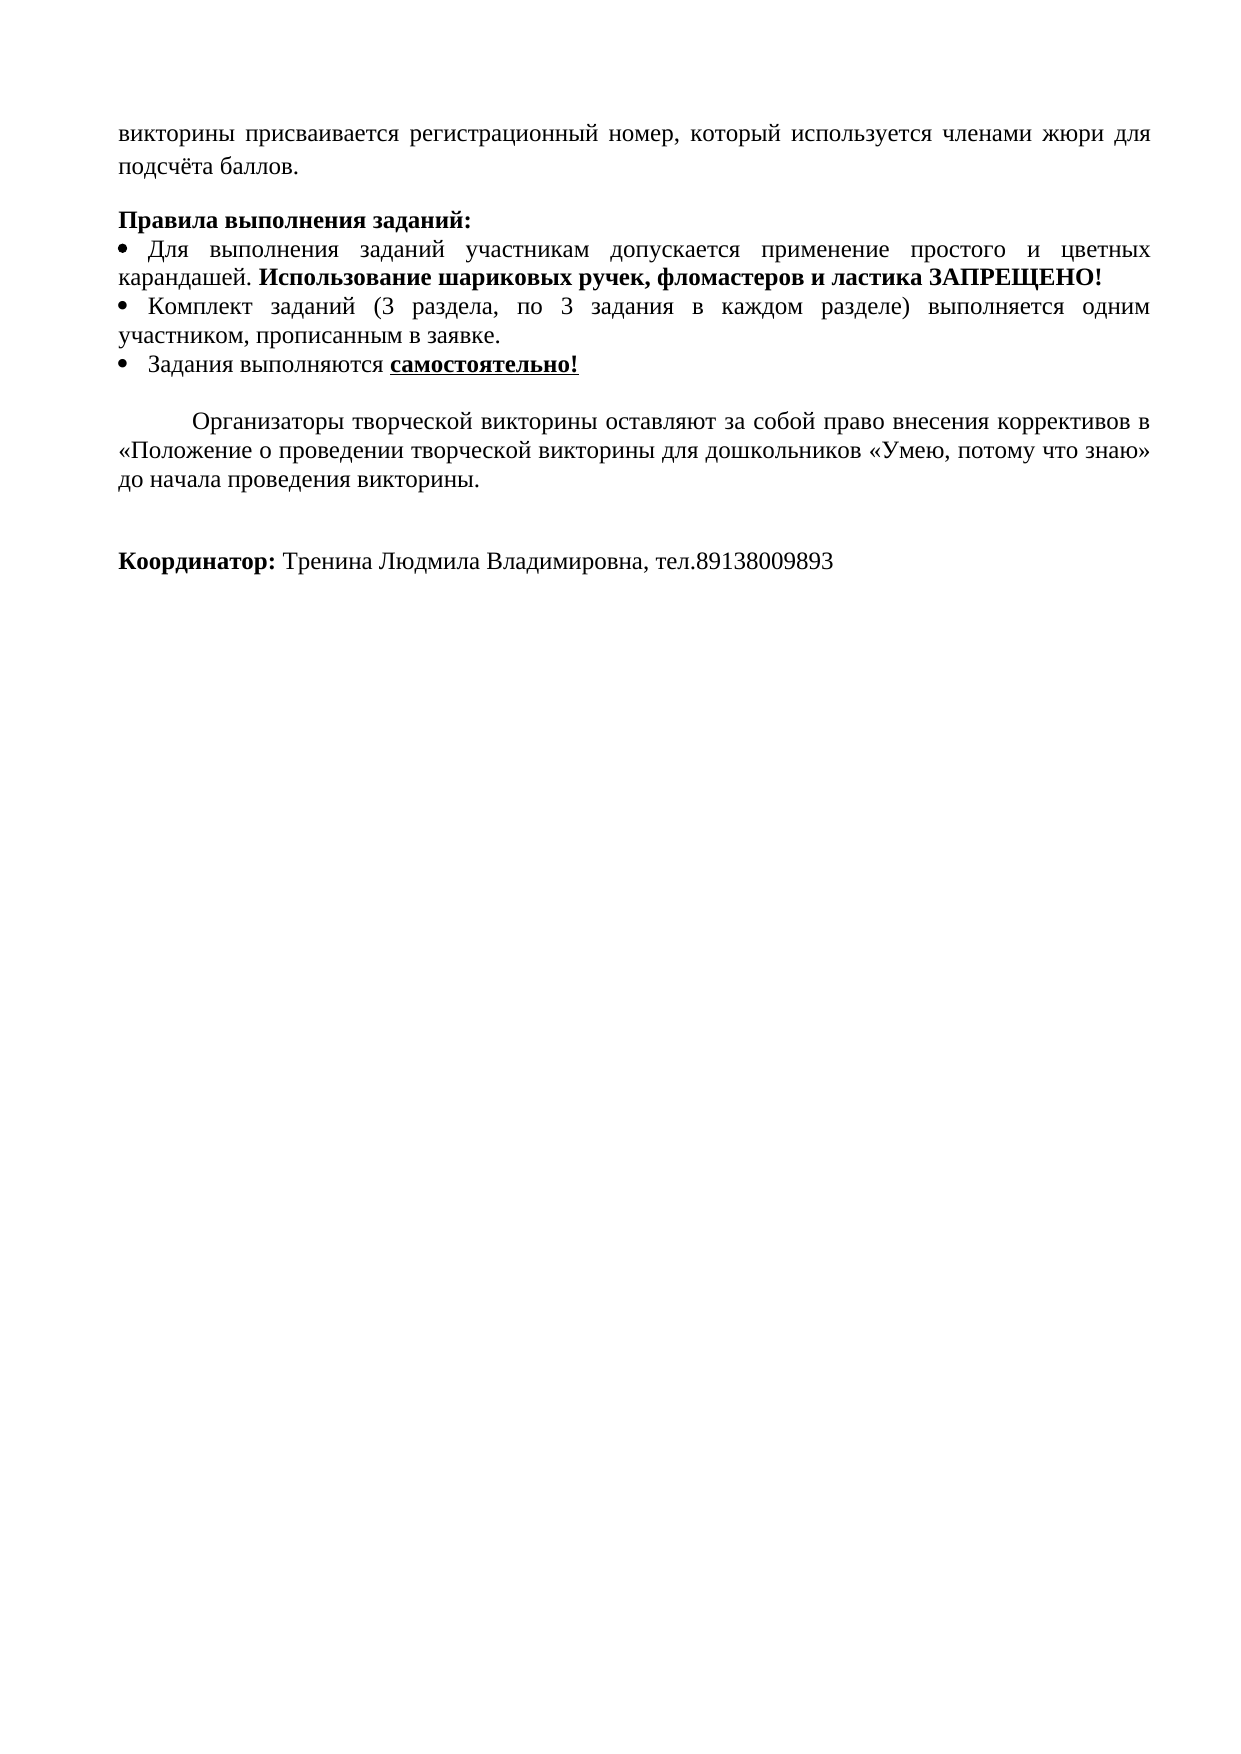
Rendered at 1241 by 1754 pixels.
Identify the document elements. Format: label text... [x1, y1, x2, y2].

text Организаторы творческой викторины оставляют за собой право внесения коррективов в «Положение о проведении творческой викторины для дошкольников «Умею, потому что знаю» до начала проведения викторины. [118, 406, 1152, 492]
text Правила выполнения заданий: [118, 205, 1152, 234]
list Комплект заданий (3 раздела, по 3 задания в каждом разделе) выполняется одним участником, прописанным в заявке. [118, 291, 1152, 349]
list Для выполнения заданий участникам допускается применение простого и цветных карандашей. Использование шариковых ручек, фломастеров и ластика ЗАПРЕЩЕНО! [118, 234, 1152, 291]
text Координатор: Тренина Людмила Владимировна, тел.89138009893 [118, 546, 1152, 575]
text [118, 118, 1152, 180]
list Задания выполняются самостоятельно! [118, 349, 1152, 377]
